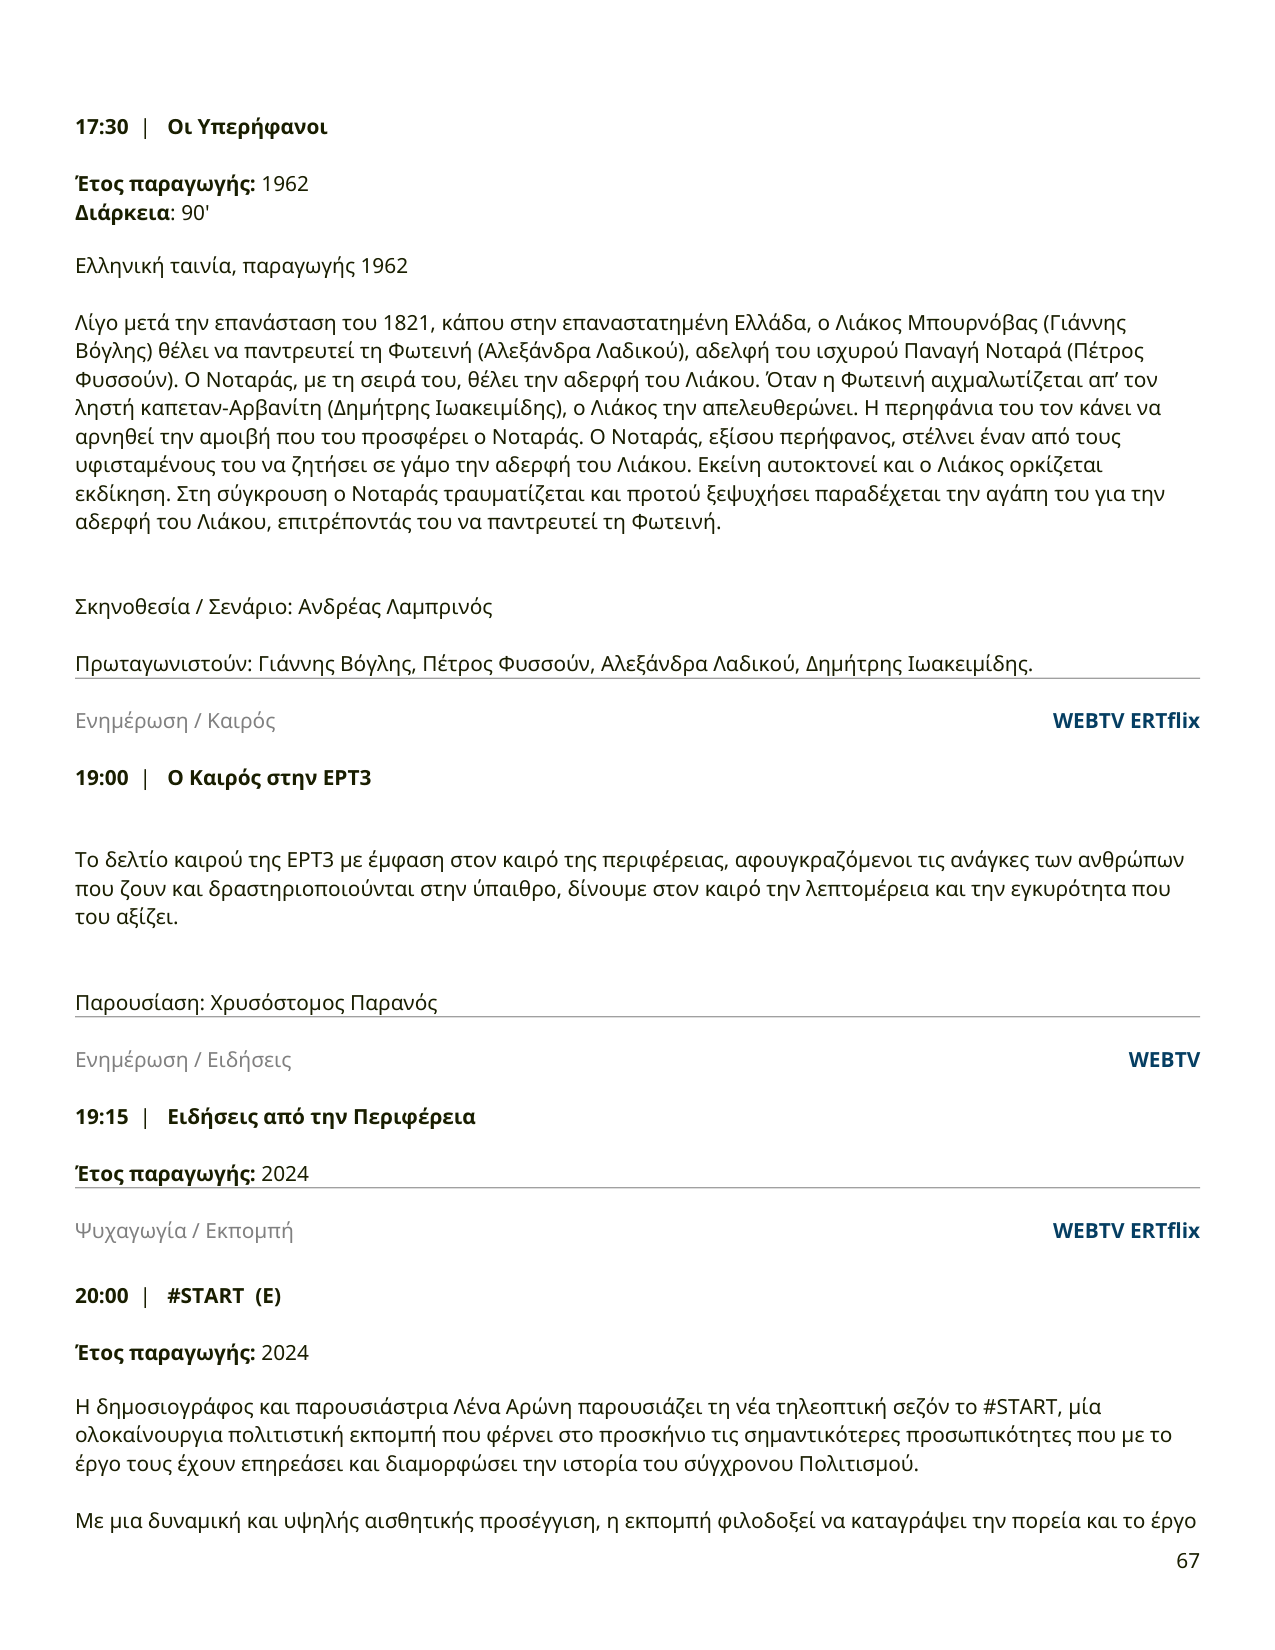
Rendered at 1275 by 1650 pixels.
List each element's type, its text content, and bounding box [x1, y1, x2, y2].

table_header WEBTV ERTflix [638, 706, 1200, 735]
text 17:30 | Οι Υπερήφανοι Έτος παραγωγής: 1962 Διάρκεια: 90' [75, 75, 1200, 226]
text Σκηνοθεσία / Σενάριο: Ανδρέας Λαμπρινός Πρωταγωνιστούν: Γιάννης Βόγλης, Πέτρος Φυσσούν, Αλεξάνδρα Λαδικού, Δημήτρης Ιωακειμίδης. [75, 536, 1200, 677]
table_header Ψυχαγωγία / Εκπομπή [75, 1216, 637, 1244]
text Παρουσίαση: Χρυσόστομος Παρανός [75, 931, 1200, 1016]
text 20:00 | #START (E) Έτος παραγωγής: 2024 [75, 1244, 1200, 1367]
table_header Ενημέρωση / Ειδήσεις [75, 1045, 637, 1073]
text Το δελτίο καιρού της ΕΡΤ3 με έμφαση στον καιρό της περιφέρειας, αφουγκραζόμενοι τις ανάγκες των ανθρώπων που ζουν και δραστηριοποιούνται στην ύπαιθρο, δίνουμε στον καιρό την λεπτομέρεια και την εγκυρότητα που του αξίζει. [75, 846, 1200, 931]
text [75, 1392, 1200, 1534]
table_header WEBTV [638, 1045, 1200, 1073]
text 19:15 | Ειδήσεις από την Περιφέρεια Έτος παραγωγής: 2024 [75, 1073, 1200, 1187]
table_header WEBTV ERTflix [638, 1216, 1200, 1244]
text Ελληνική ταινία, παραγωγής 1962 Λίγο μετά την επανάσταση του 1821, κάπου στην επαναστατημένη Ελλάδα, ο Λιάκος Μπουρνόβας (Γιάννης Βόγλης) θέλει να παντρευτεί τη Φωτεινή (Αλεξάνδρα Λαδικού), αδελφή του ισχυρού Παναγή Νοταρά (Πέτρος Φυσσούν). Ο Νοταράς, με τη σειρά του, θέλει την αδερφή του Λιάκου. Όταν η Φωτεινή αιχμαλωτίζεται απ’ τον ληστή καπεταν-Αρβανίτη (Δημήτρης Ιωακειμίδης), ο Λιάκος την απελευθερώνει. Η περηφάνια του τον κάνει να αρνηθεί την αμοιβή που του προσφέρει ο Νοταράς. Ο Νοταράς, εξίσου περήφανος, στέλνει έναν από τους υφισταμένους του να ζητήσει σε γάμο την αδερφή του Λιάκου. Εκείνη αυτοκτονεί και ο Λιάκος ορκίζεται εκδίκηση. Στη σύγκρουση ο Νοταράς τραυματίζεται και προτού ξεψυχήσει παραδέχεται την αγάπη του για την αδερφή του Λιάκου, επιτρέποντάς του να παντρευτεί τη Φωτεινή. [75, 251, 1200, 536]
table_header Ενημέρωση / Καιρός [75, 706, 637, 735]
text 19:00 | Ο Καιρός στην ΕΡΤ3 [75, 735, 1200, 821]
